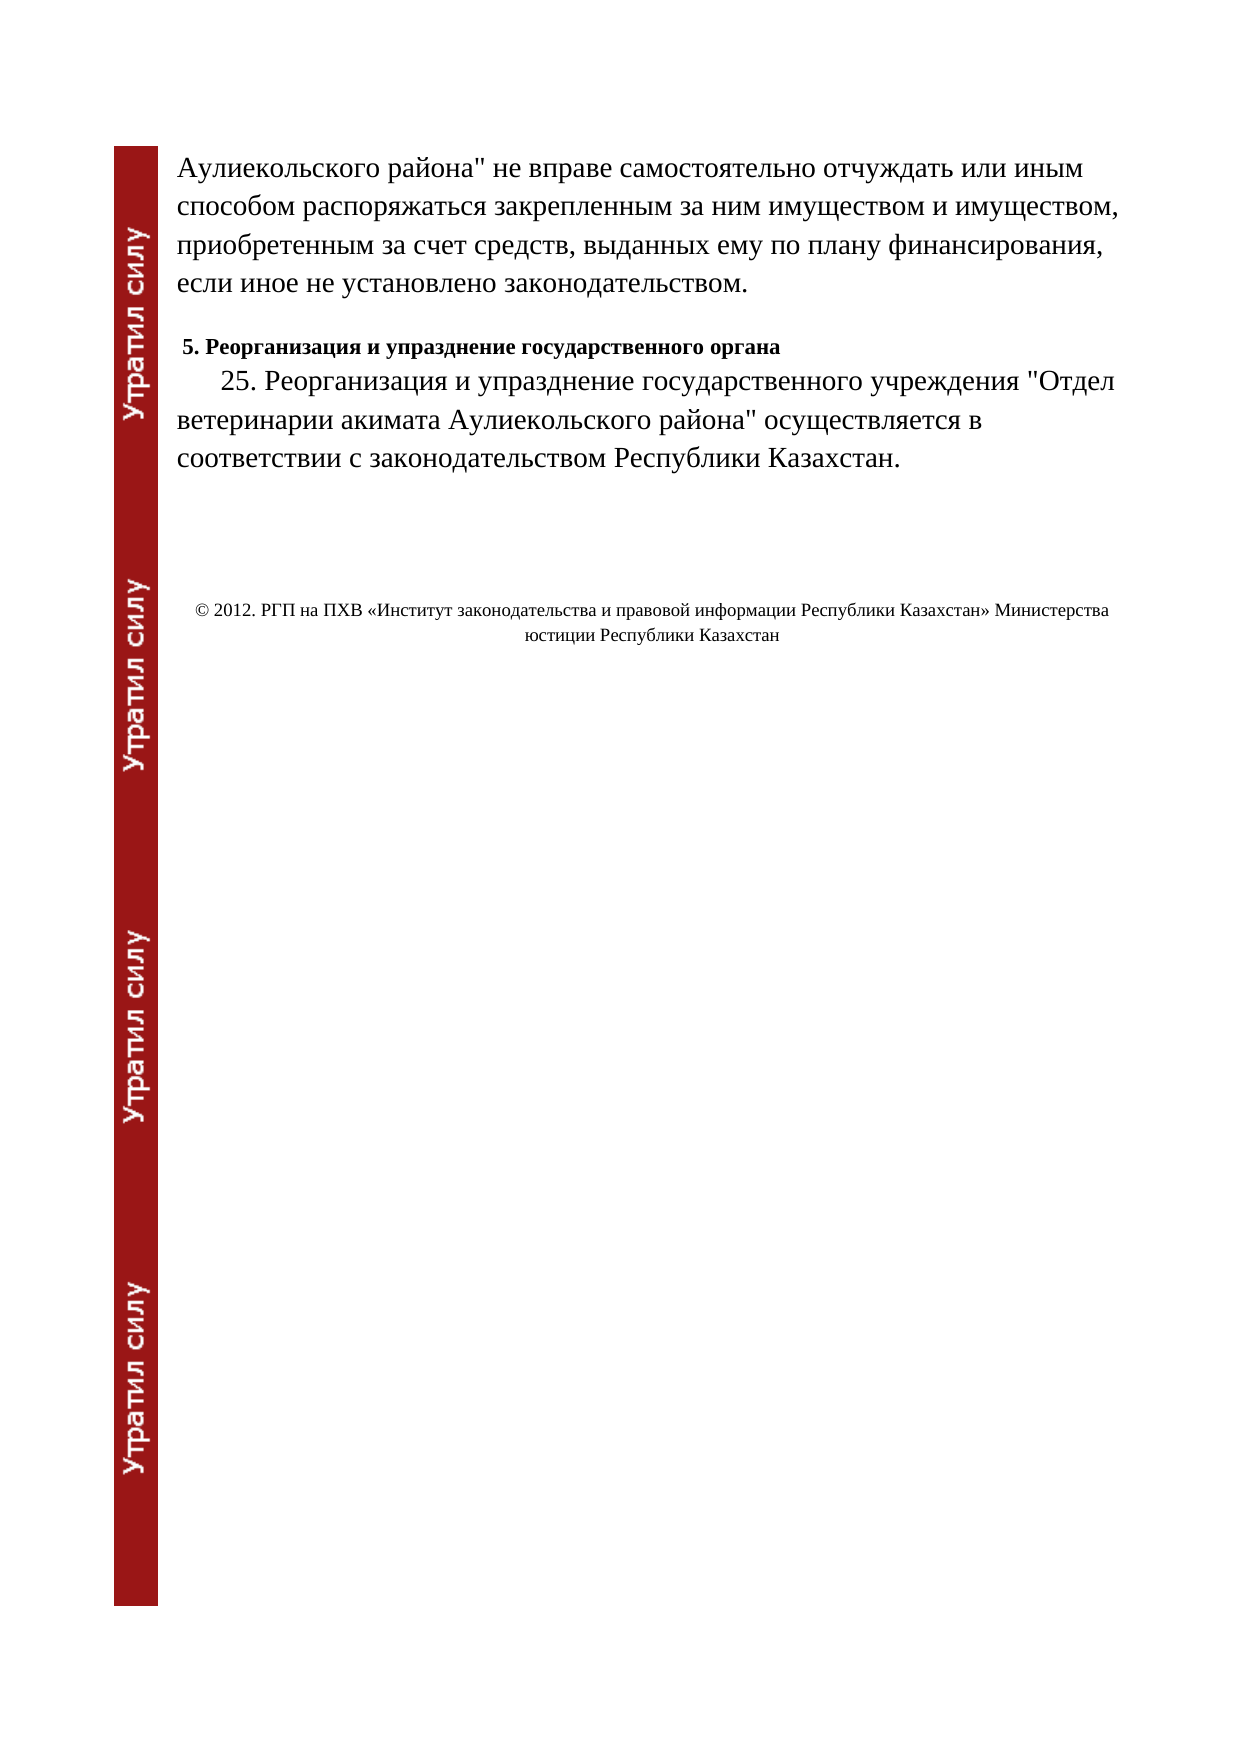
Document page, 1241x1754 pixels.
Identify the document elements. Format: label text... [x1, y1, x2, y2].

text © 2012. РГП на ПХВ «Институт законодательства и правовой информации Республики Казахстан» Министерства юстиции Республики Казахстан [112, 599, 1128, 645]
picture [114, 329, 158, 333]
text 25. Реорганизация и упразднение государственного учреждения "Отдел ветеринарии акимата Аулиекольского района" осуществляется в соответствии с законодательством Республики Казахстан. [112, 363, 1128, 504]
picture [114, 359, 158, 363]
text 5. Реорганизация и упразднение государственного органа [112, 333, 1128, 359]
picture [114, 504, 158, 599]
picture [114, 645, 158, 1606]
picture [114, 146, 158, 150]
